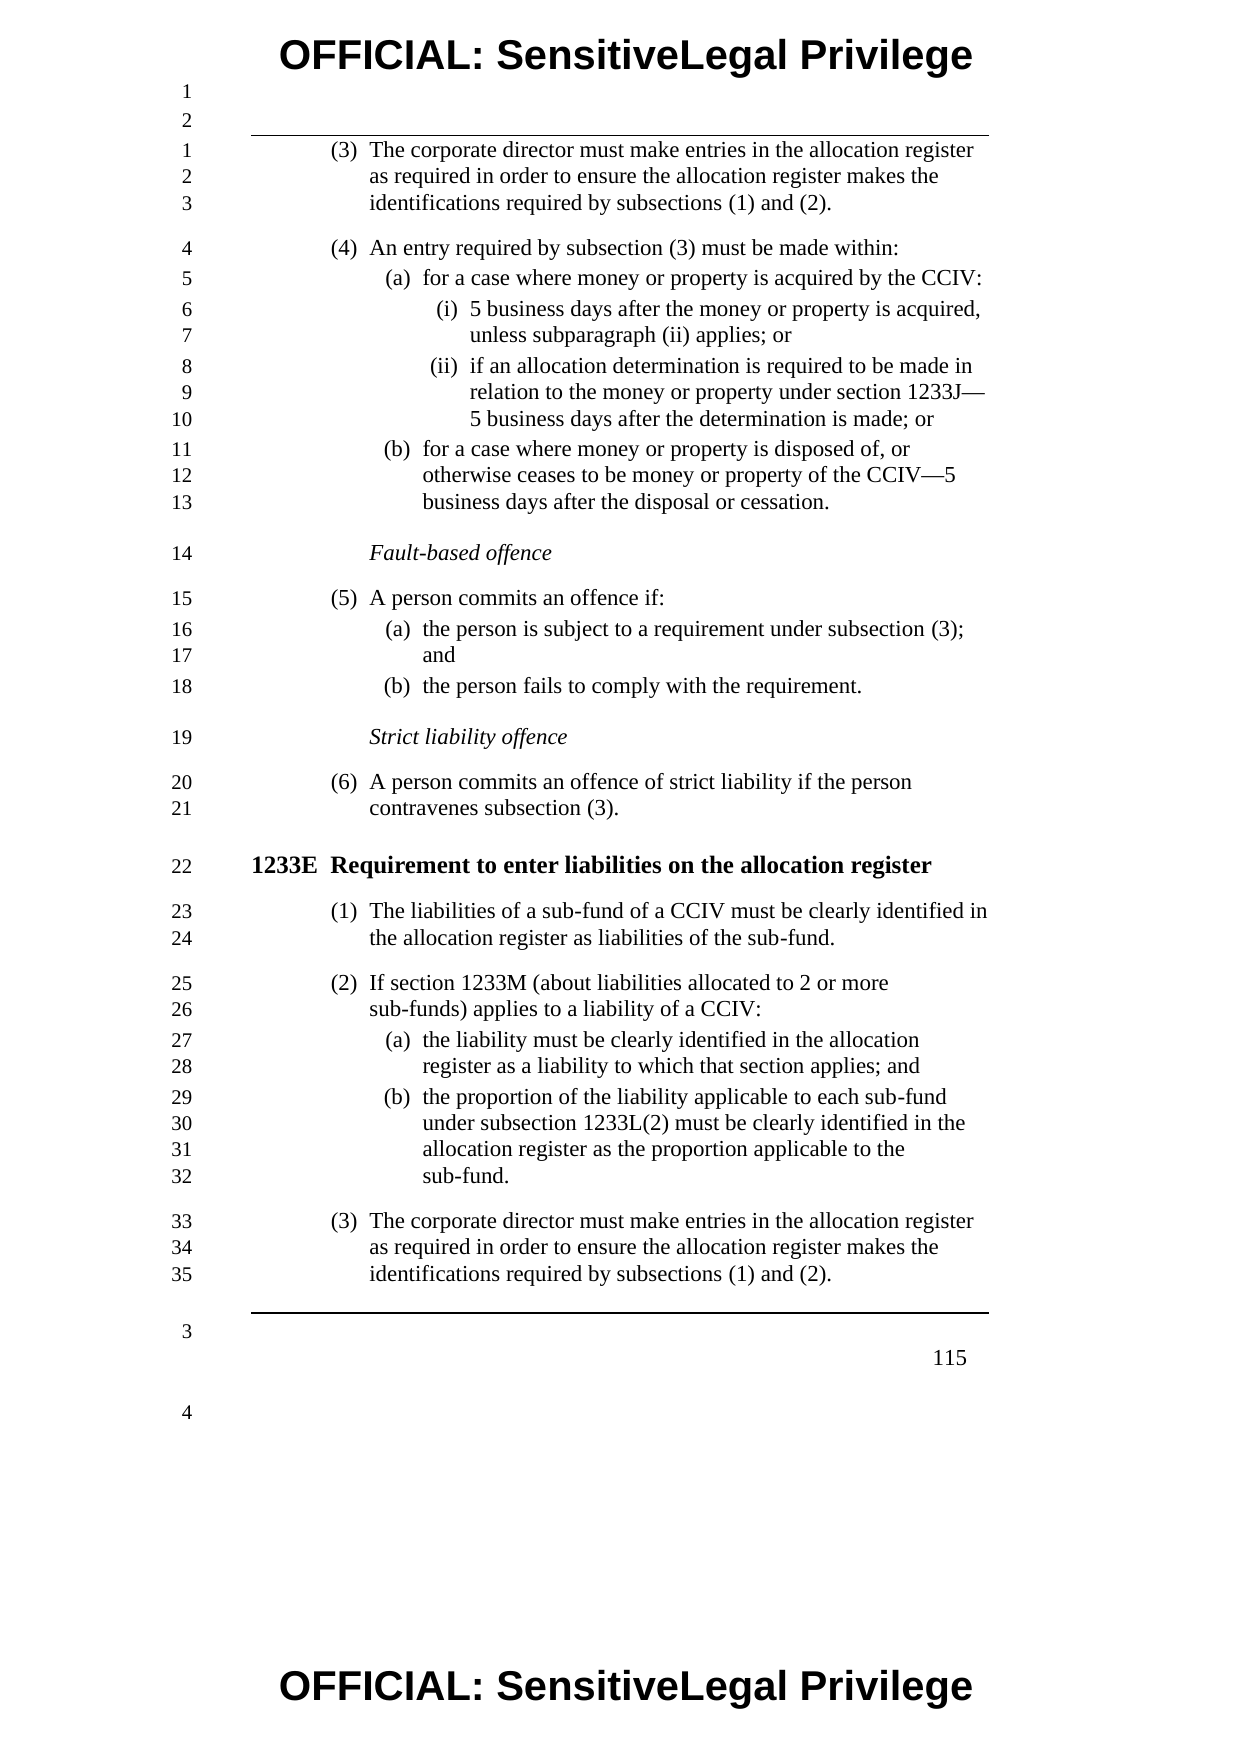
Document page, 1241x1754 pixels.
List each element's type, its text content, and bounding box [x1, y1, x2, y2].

text (i) 5 business days after the money or property is acquired, unless subparagraph (ii) applies; or [251, 295, 989, 348]
text (4) An entry required by subsection (3) must be made within: [251, 234, 989, 260]
text (b) the person fails to comply with the requirement. [251, 672, 989, 698]
text (3) The corporate director must make entries in the allocation register as required in order to ensure the allocation register makes the identifications required by subsections (1) and (2). [251, 136, 989, 215]
text (a) the liability must be clearly identified in the allocation register as a liability to which that section applies; and [251, 1026, 989, 1078]
text (2) If section 1233M (about liabilities allocated to 2 or more sub-funds) applies to a liability of a CCIV: [251, 969, 989, 1022]
text (b) the proportion of the liability applicable to each sub-fund under subsection 1233L(2) must be clearly identified in the allocation register as the proportion applicable to the sub-fund. [251, 1083, 989, 1188]
text Strict liability offence [369, 723, 989, 749]
text Fault-based offence [369, 539, 989, 566]
text (a) the person is subject to a requirement under subsection (3); and [251, 615, 989, 667]
text (3) The corporate director must make entries in the allocation register as required in order to ensure the allocation register makes the identifications required by subsections (1) and (2). [251, 1207, 989, 1286]
text (a) for a case where money or property is acquired by the CCIV: [251, 264, 989, 291]
text (6) A person commits an offence of strict liability if the person contravenes subsection (3). [251, 768, 989, 821]
text (b) for a case where money or property is disposed of, or otherwise ceases to be money or property of the CCIV—5 business days after the disposal or cessation. [251, 435, 989, 514]
text (5) A person commits an offence if: [251, 584, 989, 611]
text 1233E Requirement to enter liabilities on the allocation register [251, 850, 989, 879]
text (1) The liabilities of a sub-fund of a CCIV must be clearly identified in the allocation register as liabilities of the sub-fund. [251, 897, 989, 950]
text (ii) if an allocation determination is required to be made in relation to the money or property under section 1233J—5 business days after the determination is made; or [251, 352, 989, 431]
